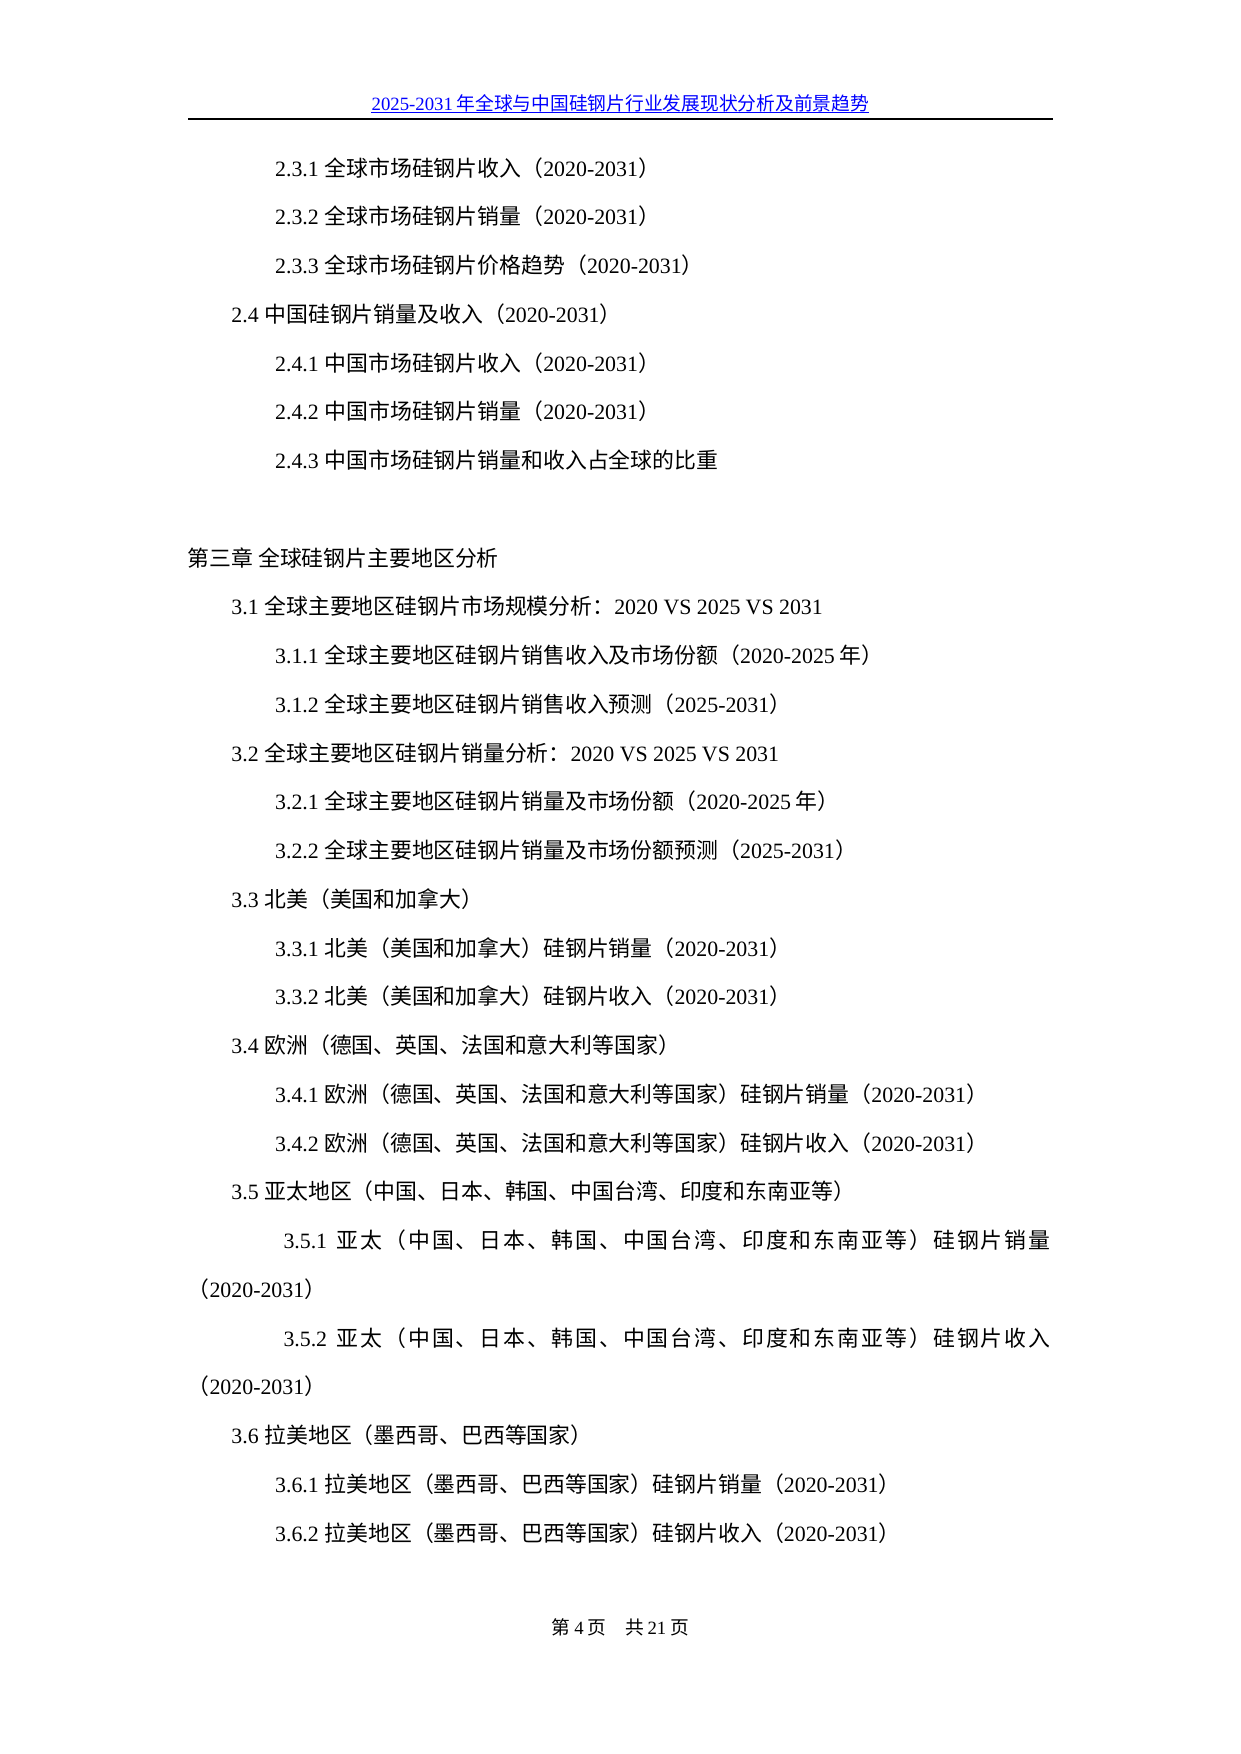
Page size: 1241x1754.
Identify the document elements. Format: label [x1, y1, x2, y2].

text [187, 150, 1053, 1548]
